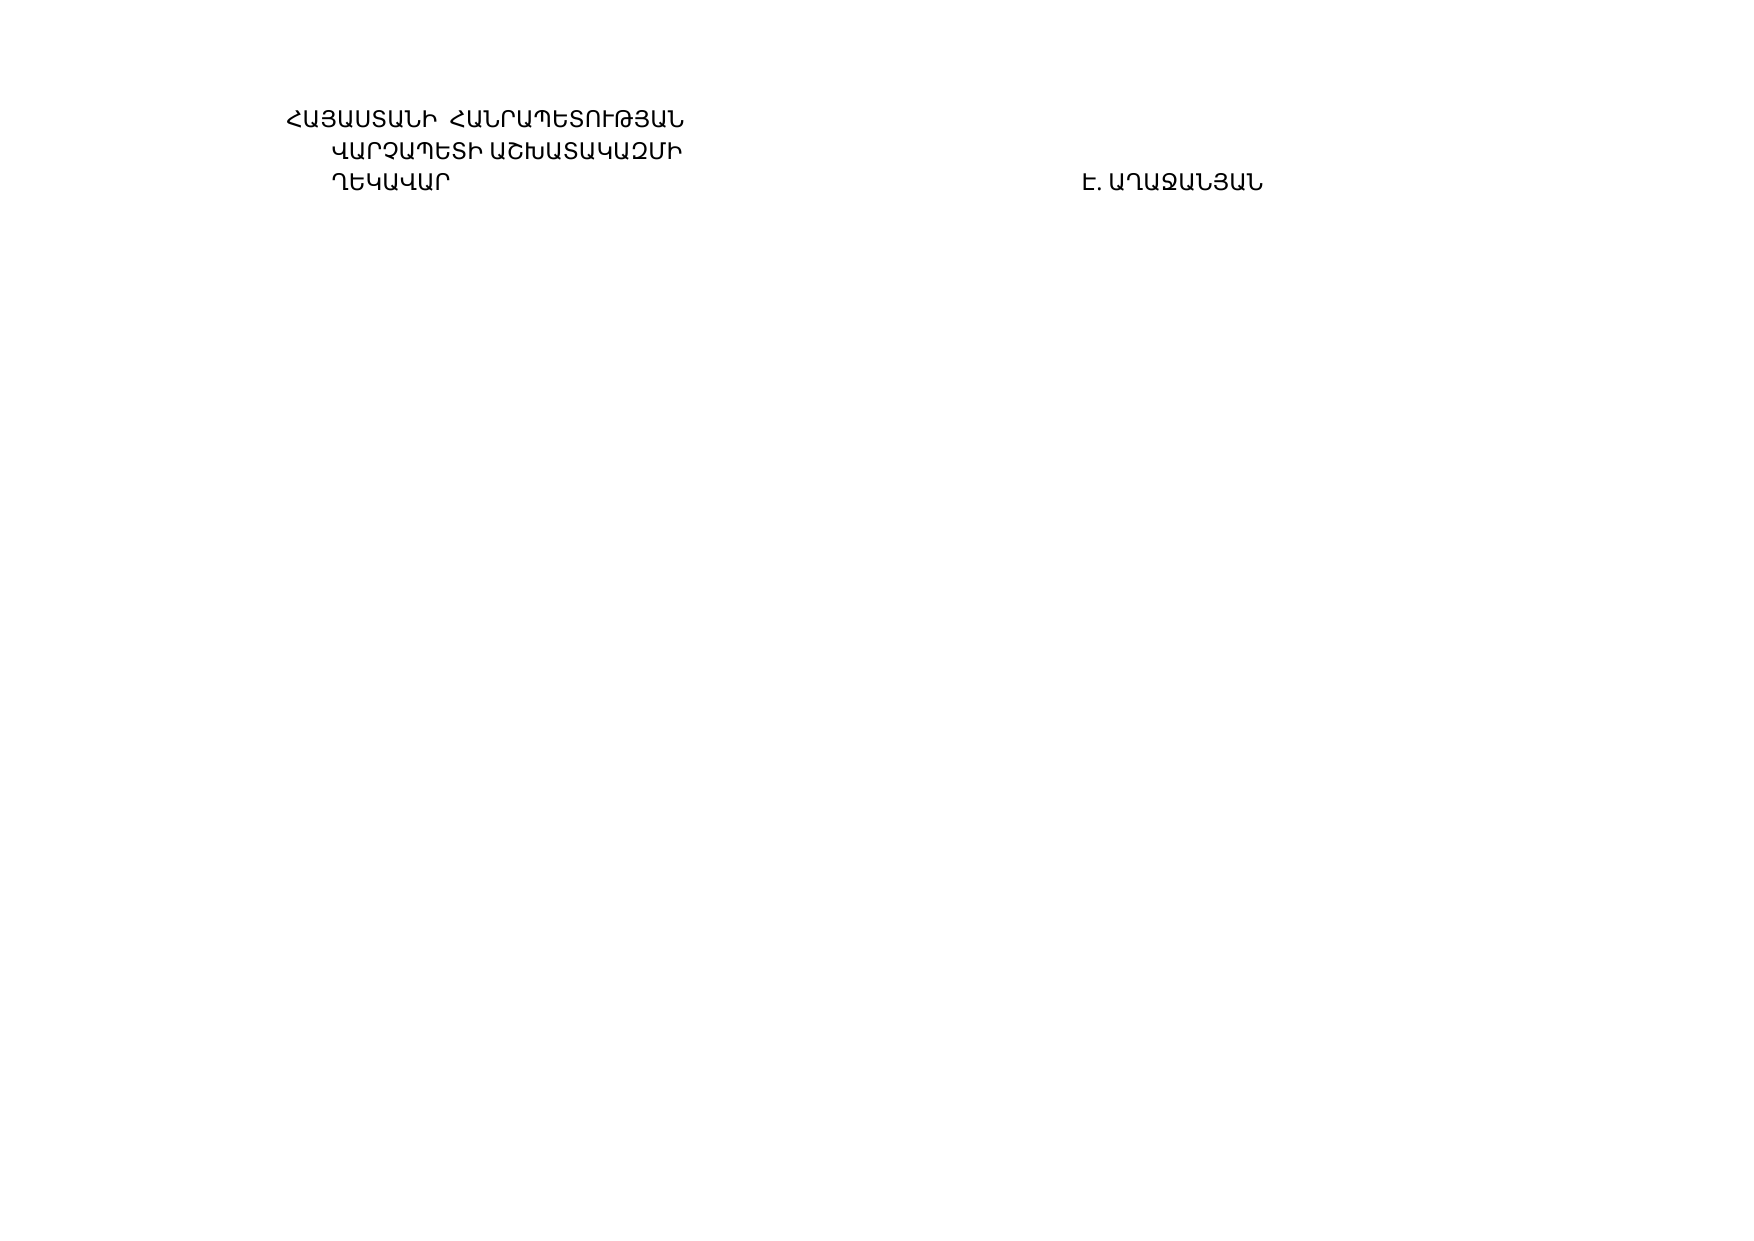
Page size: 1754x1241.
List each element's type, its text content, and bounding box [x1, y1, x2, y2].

text ՂԵԿԱՎԱՐ Է. ԱՂԱՋԱՆՅԱՆ [106, 166, 1604, 197]
text ՀԱՅԱՍՏԱՆԻ ՀԱՆՐԱՊԵՏՈՒԹՅԱՆ [106, 103, 1604, 135]
text ՎԱՐՉԱՊԵՏԻ ԱՇԽԱՏԱԿԱԶՄԻ [256, 135, 1604, 166]
